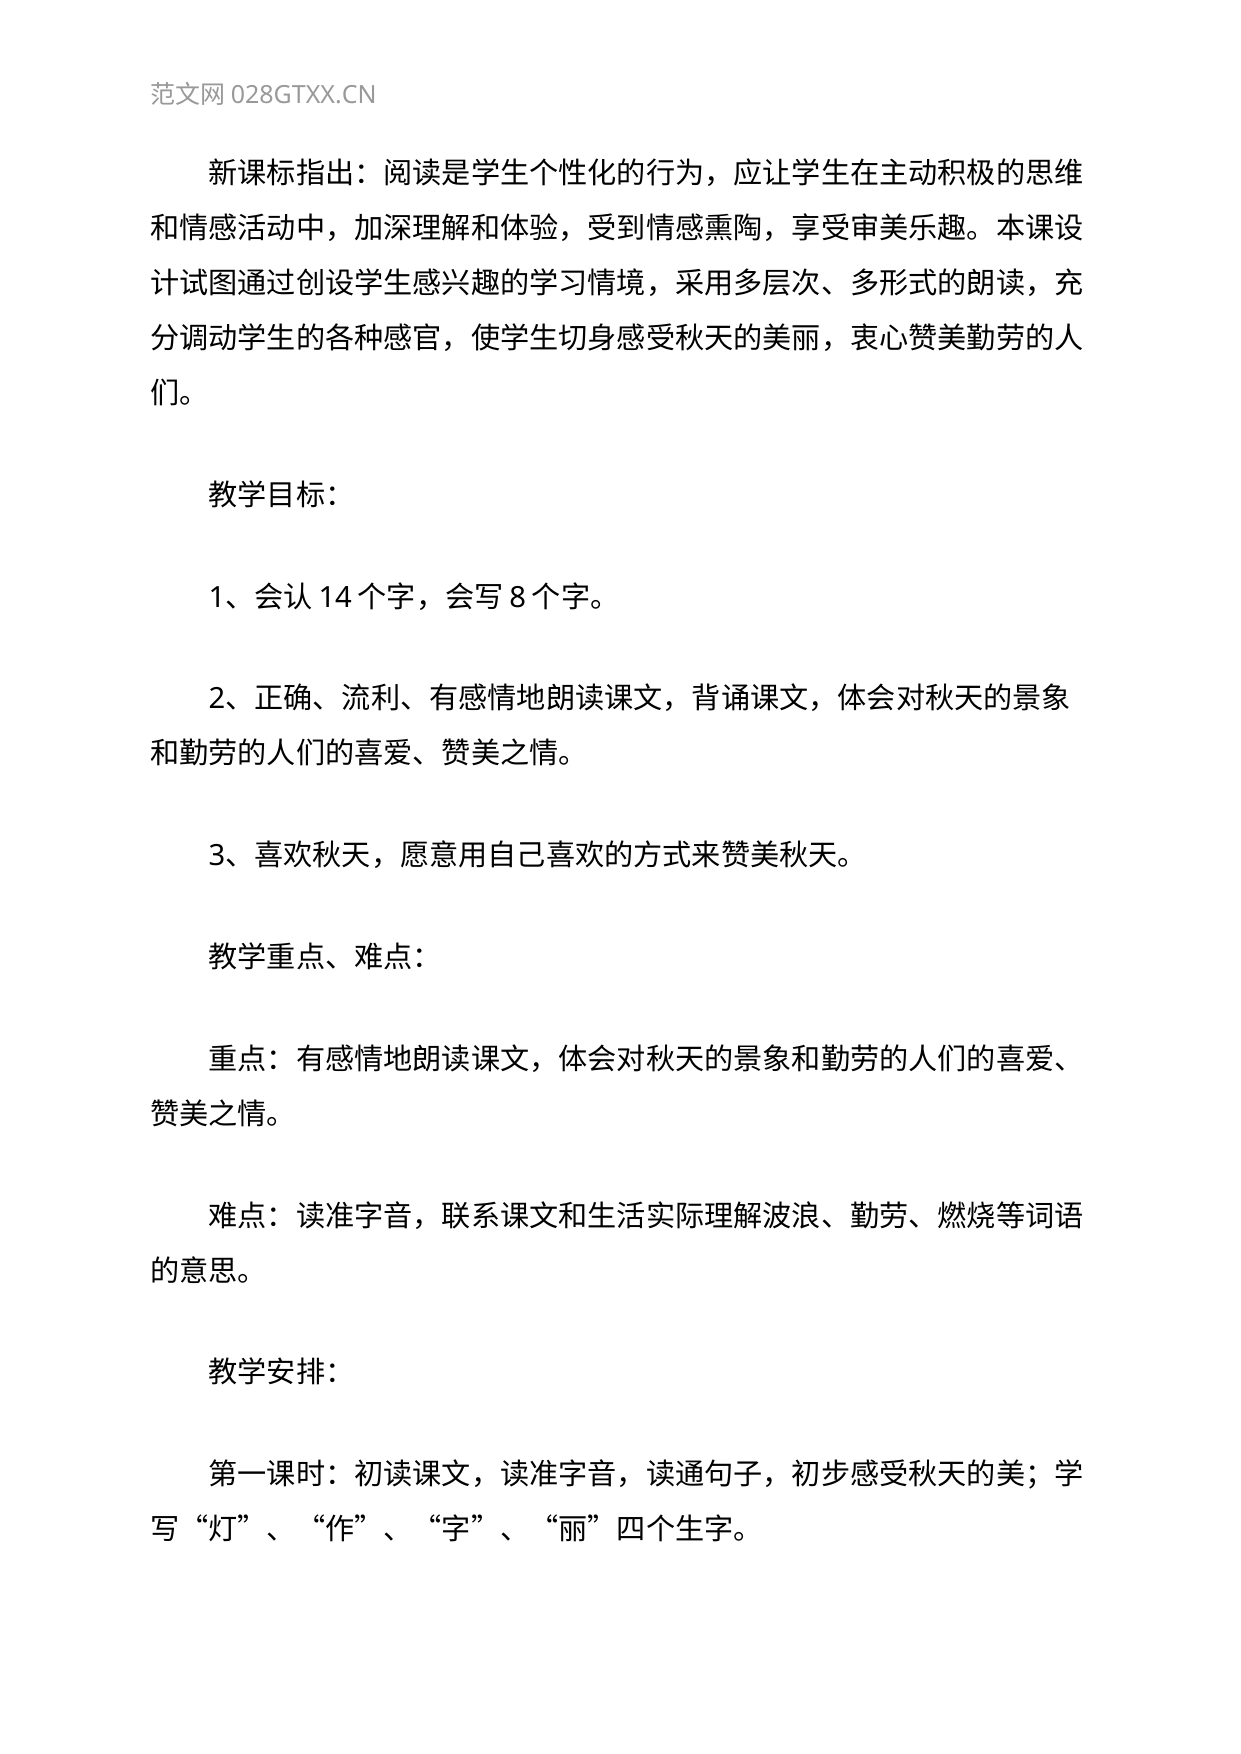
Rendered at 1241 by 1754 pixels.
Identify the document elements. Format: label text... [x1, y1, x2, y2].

text 2、正确、流利、有感情地朗读课文，背诵课文，体会对秋天的景象和勤劳的人们的喜爱、赞美之情。 [150, 675, 1090, 772]
text 教学目标： [150, 471, 1090, 514]
text 1、会认14个字，会写8个字。 [150, 573, 1090, 616]
text 教学重点、难点： [150, 934, 1090, 976]
text 难点：读准字音，联系课文和生活实际理解波浪、勤劳、燃烧等词语的意思。 [150, 1192, 1090, 1289]
text 重点：有感情地朗读课文，体会对秋天的景象和勤劳的人们的喜爱、赞美之情。 [150, 1036, 1090, 1133]
text 3、喜欢秋天，愿意用自己喜欢的方式来赞美秋天。 [150, 832, 1090, 874]
text 教学安排： [150, 1349, 1090, 1391]
text 新课标指出：阅读是学生个性化的行为，应让学生在主动积极的思维和情感活动中，加深理解和体验，受到情感熏陶，享受审美乐趣。本课设计试图通过创设学生感兴趣的学习情境，采用多层次、多形式的朗读，充分调动学生的各种感官，使学生切身感受秋天的美丽，衷心赞美勤劳的人们。 [150, 150, 1090, 412]
text 第一课时：初读课文，读准字音，读通句子，初步感受秋天的美；学写“灯”、“作”、“字”、“丽”四个生字。 [150, 1451, 1090, 1548]
